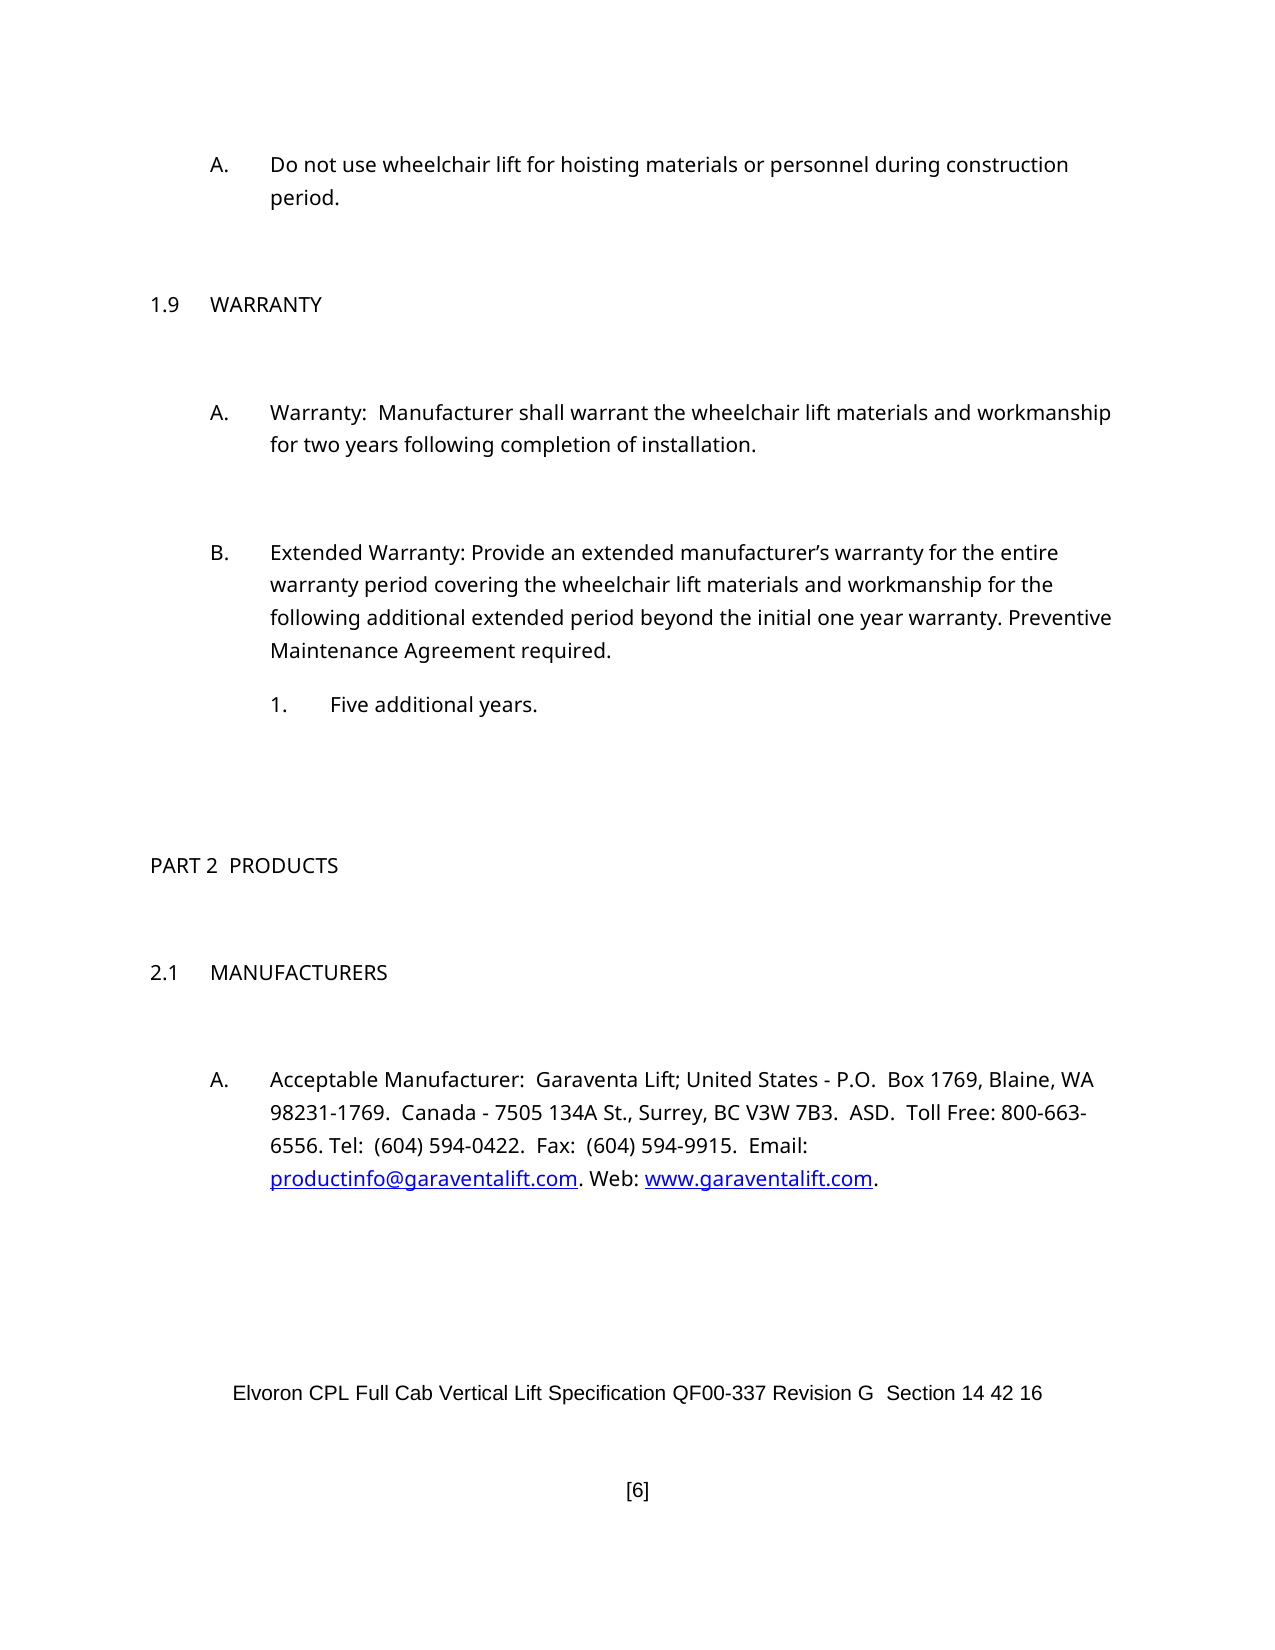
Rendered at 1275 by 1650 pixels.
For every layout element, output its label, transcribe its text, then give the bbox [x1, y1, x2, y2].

text Five additional years. [270, 689, 1125, 718]
text MANUFACTURERS [150, 958, 1125, 986]
text Do not use wheelchair lift for hoisting materials or personnel during construction period. [210, 150, 1125, 211]
text PRODUCTS [150, 851, 1125, 879]
text Extended Warranty: Provide an extended manufacturer’s warranty for the entire warranty period covering the wheelchair lift materials and workmanship for the following additional extended period beyond the initial one year warranty. Preventive Maintenance Agreement required. [210, 537, 1125, 664]
text Warranty: Manufacturer shall warrant the wheelchair lift materials and workmanship for two years following completion of installation. [210, 397, 1125, 459]
text Acceptable Manufacturer: Garaventa Lift; United States - P.O. Box 1769, Blaine, WA 98231-1769. Canada - 7505 134A St., Surrey, BC V3W 7B3. ASD. Toll Free: 800-663-6556. Tel: (604) 594-0422. Fax: (604) 594-9915. Email: productinfo@garaventalift.com. Web: www.garaventalift.com. [210, 1065, 1125, 1192]
text WARRANTY [150, 290, 1125, 319]
